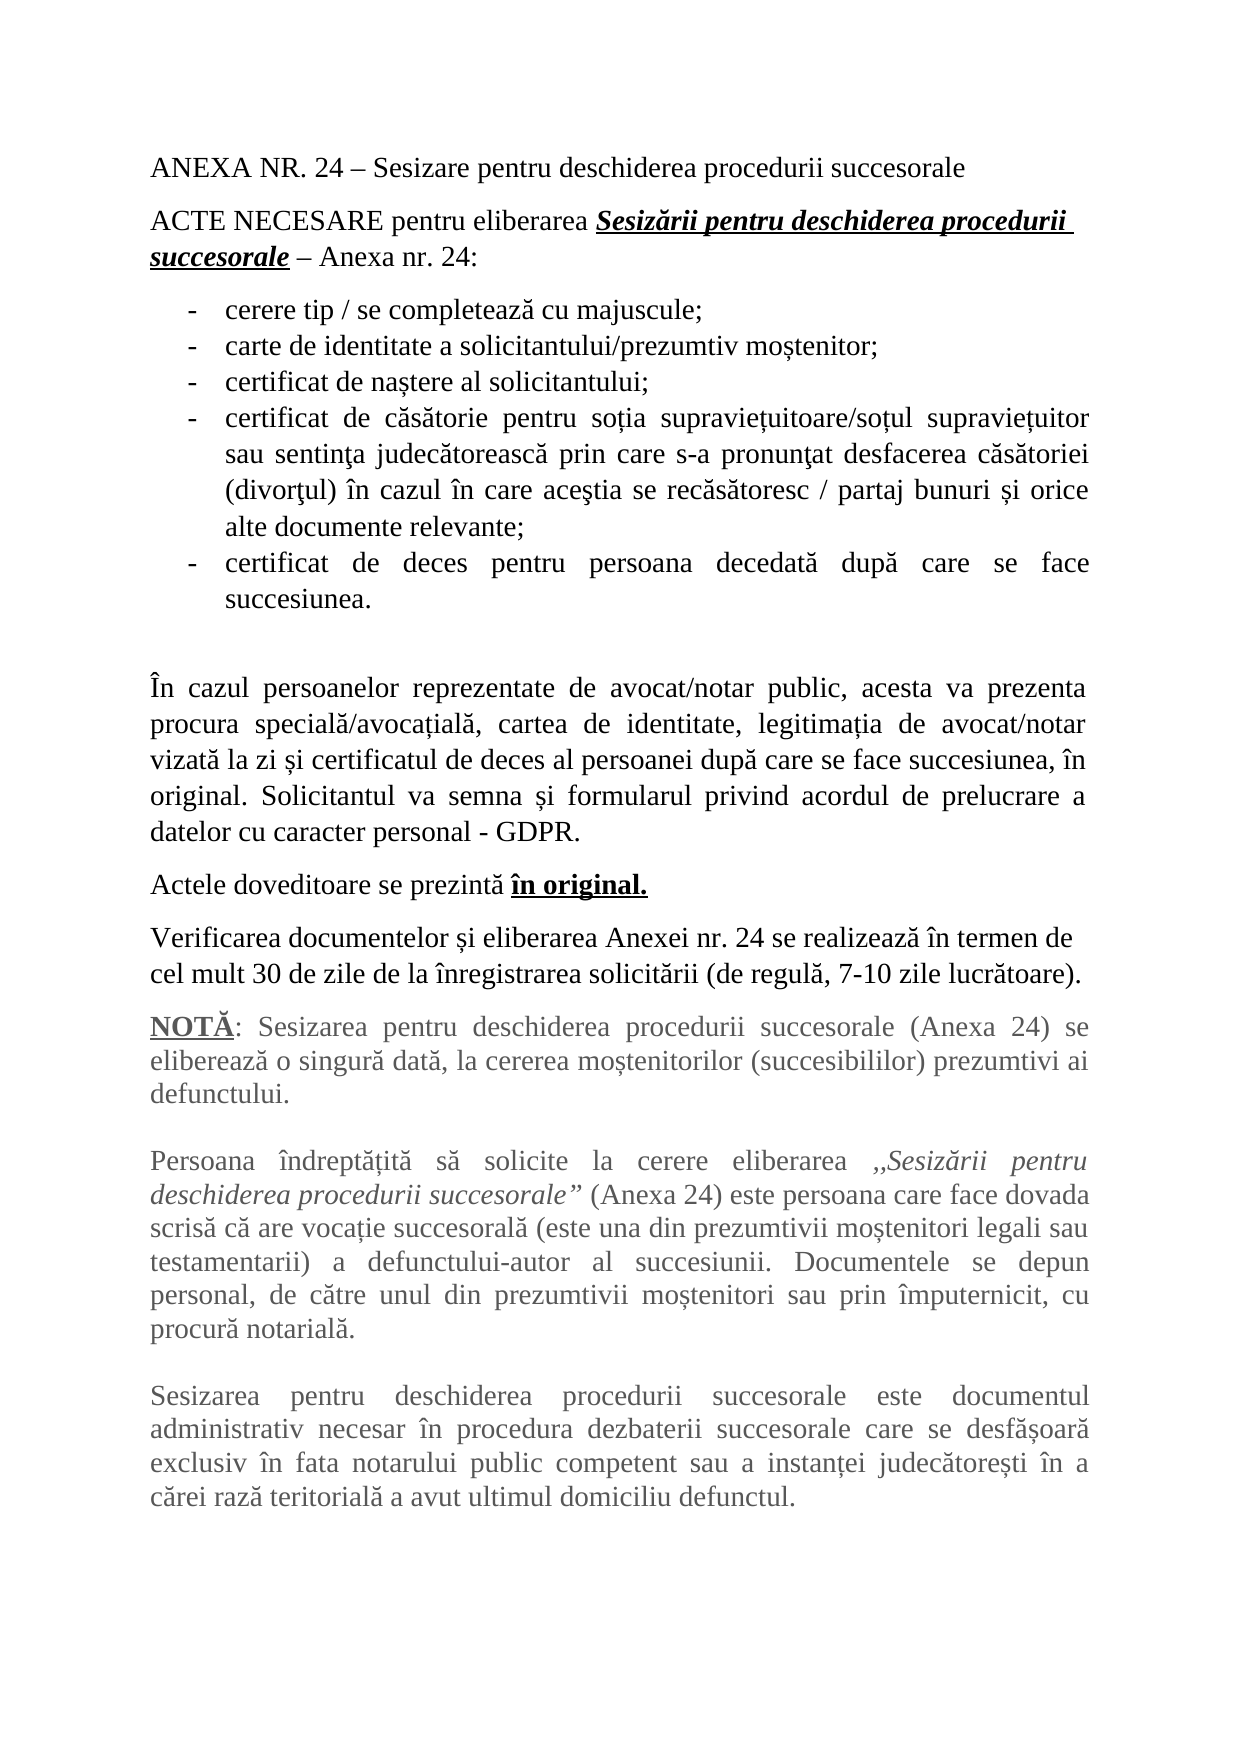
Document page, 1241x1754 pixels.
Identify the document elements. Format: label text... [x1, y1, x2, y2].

list certificat de naștere al solicitantului; [187, 364, 1090, 398]
text Persoana îndreptățită să solicite la cerere eliberarea ,,Sesizării pentru deschiderea procedurii succesorale” (Anexa 24) este persoana care face dovada scrisă că are vocație succesorală (este una din prezumtivii moștenitori legali sau testamentarii) a defunctului-autor al succesiunii. Documentele se depun personal, de către unul din prezumtivii moștenitori sau prin împuternicit, cu procură notarială. [150, 1143, 1090, 1344]
list certificat de căsătorie pentru soția supraviețuitoare/soțul supraviețuitor sau sentinţa judecătorească prin care s-a pronunţat desfacerea căsătoriei (divorţul) în cazul în care aceştia se recăsătoresc / partaj bunuri și orice alte documente relevante; [187, 400, 1090, 542]
text ANEXA NR. 24 – Sesizare pentru deschiderea procedurii succesorale [150, 150, 1090, 183]
list carte de identitate a solicitantului/prezumtiv moștenitor; [187, 328, 1090, 361]
text ACTE NECESARE pentru eliberarea Sesizării pentru deschiderea procedurii succesorale – Anexa nr. 24: [150, 203, 1090, 272]
text NOTĂ: Sesizarea pentru deschiderea procedurii succesorale (Anexa 24) se eliberează o singură dată, la cererea moștenitorilor (succesibililor) prezumtivi ai defunctului. [150, 1009, 1090, 1110]
list cerere tip / se completează cu majuscule; [187, 292, 1090, 325]
text În cazul persoanelor reprezentate de avocat/notar public, acesta va prezenta procura specială/avocațială, cartea de identitate, legitimația de avocat/notar vizată la zi și certificatul de deces al persoanei după care se face succesiunea, în original. Solicitantul va semna și formularul privind acordul de prelucrare a datelor cu caracter personal - GDPR. [150, 670, 1087, 848]
text Sesizarea pentru deschiderea procedurii succesorale este documentul administrativ necesar în procedura dezbaterii succesorale care se desfășoară exclusiv în fata notarului public competent sau a instanței judecătorești în a cărei rază teritorială a avut ultimul domiciliu defunctul. [150, 1378, 1090, 1512]
text Verificarea documentelor și eliberarea Anexei nr. 24 se realizează în termen de cel mult 30 de zile de la înregistrarea solicitării (de regulă, 7-10 zile lucrătoare). [150, 920, 1090, 990]
list certificat de deces pentru persoana decedată după care se face succesiunea. [187, 545, 1090, 614]
text Actele doveditoare se prezintă în original. [150, 867, 1090, 901]
